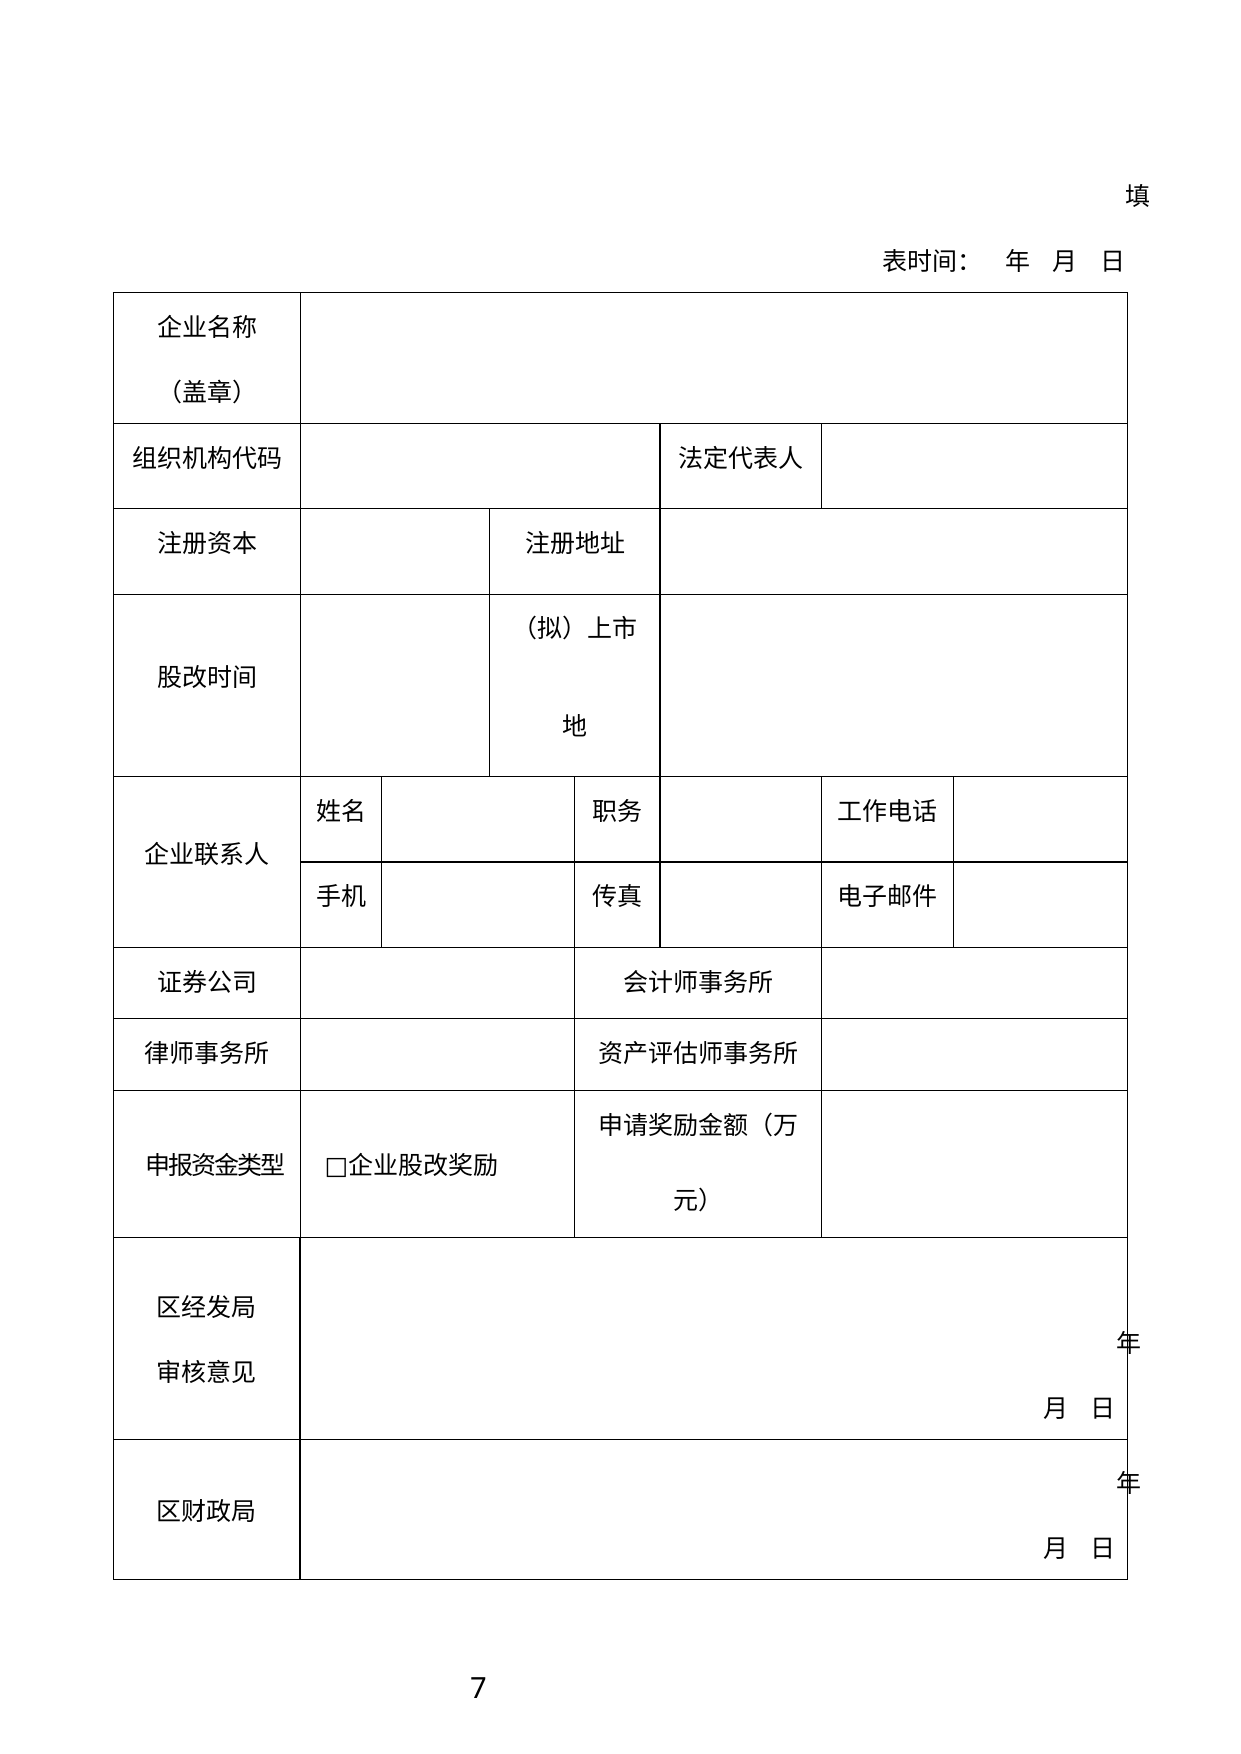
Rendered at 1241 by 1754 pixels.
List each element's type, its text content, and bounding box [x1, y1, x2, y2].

table_cell [822, 948, 1127, 1018]
table_cell 企业联系人 [114, 777, 300, 947]
table_cell [301, 424, 659, 508]
table_cell 会计师事务所 [575, 948, 821, 1018]
table_cell [301, 509, 489, 593]
table_cell [382, 863, 574, 947]
table_cell 电子邮件 [822, 863, 953, 947]
table_cell 区财政局 审核意见 [114, 1440, 299, 1579]
table_header 企业名称 （盖章） [114, 293, 300, 423]
table_cell [382, 777, 574, 861]
table_cell 区经发局 审核意见 [114, 1238, 299, 1439]
table_cell 传真 [575, 863, 659, 947]
table_cell [661, 595, 1127, 776]
table_cell 申请奖励金额（万元） [575, 1091, 821, 1237]
table_cell [301, 595, 489, 776]
table_cell [661, 863, 821, 947]
table_cell （拟）上市地 [490, 595, 659, 776]
table_cell 证券公司 [114, 948, 300, 1018]
table_cell 手机 [301, 863, 381, 947]
text 填表时间： 年 月 日 [187, 162, 1125, 292]
table_cell [661, 509, 1127, 593]
table_cell [954, 863, 1127, 947]
table_cell □企业股改奖励 [301, 1091, 574, 1237]
table_cell 股改时间 [114, 595, 300, 776]
table_cell [301, 1019, 574, 1090]
table_cell [661, 777, 821, 861]
table_cell 注册资本 [114, 509, 300, 593]
table_cell 资产评估师事务所 [575, 1019, 821, 1090]
table_cell 律师事务所 [114, 1019, 300, 1090]
table_cell [954, 777, 1127, 861]
table_cell 工作电话 [822, 777, 953, 861]
table_cell 组织机构代码 [114, 424, 300, 508]
table_cell 年 月 日 [301, 1238, 1127, 1439]
table_cell 年 月 日 [301, 1440, 1127, 1579]
table_cell 姓名 [301, 777, 381, 861]
table_cell 申报资金类型 [114, 1091, 300, 1237]
table_cell 法定代表人 [661, 424, 821, 508]
table_cell 职务 [575, 777, 659, 861]
table_cell [301, 948, 574, 1018]
table_cell [822, 1091, 1127, 1237]
table_header [301, 293, 1127, 423]
table_cell [822, 1019, 1127, 1090]
table_cell 注册地址 [490, 509, 659, 593]
table_cell [822, 424, 1127, 508]
